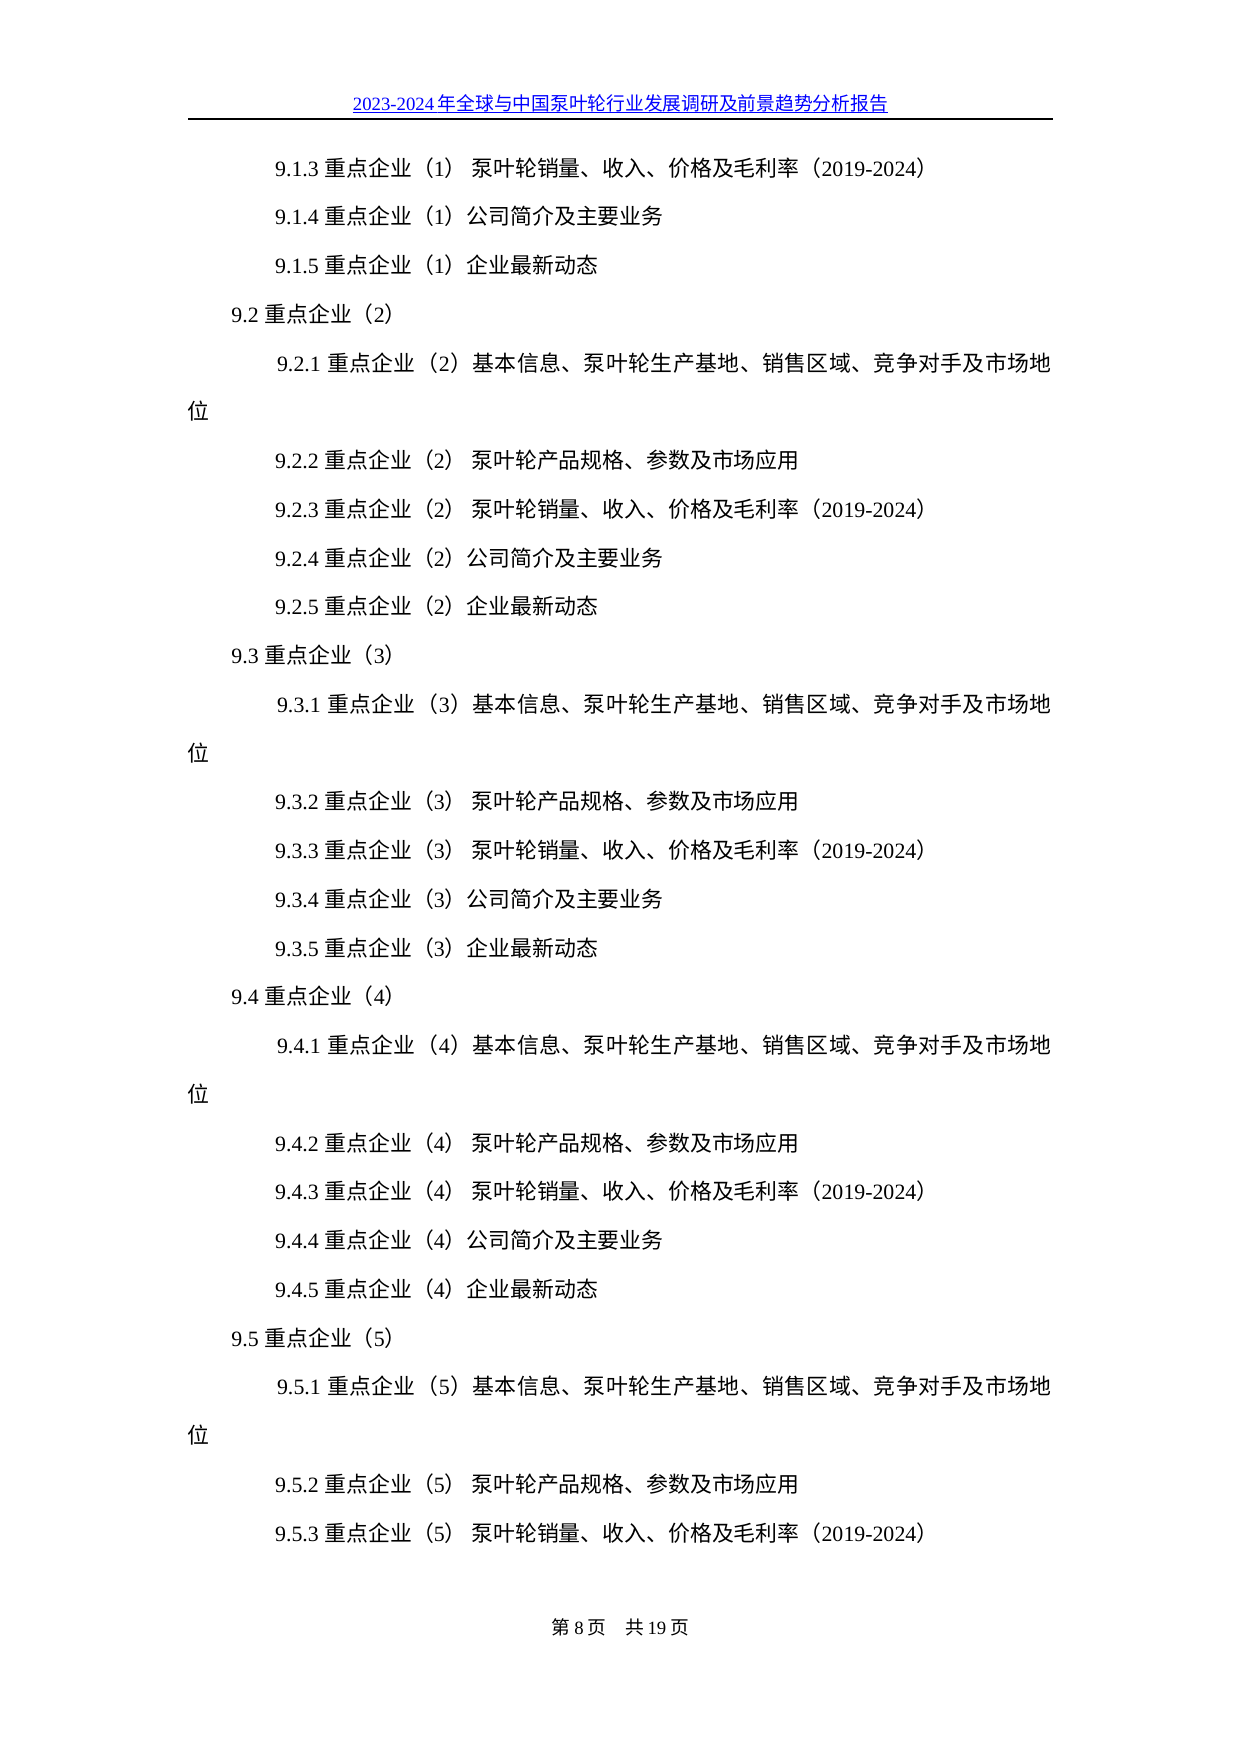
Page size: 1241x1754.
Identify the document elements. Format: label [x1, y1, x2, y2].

text [187, 150, 1053, 1548]
